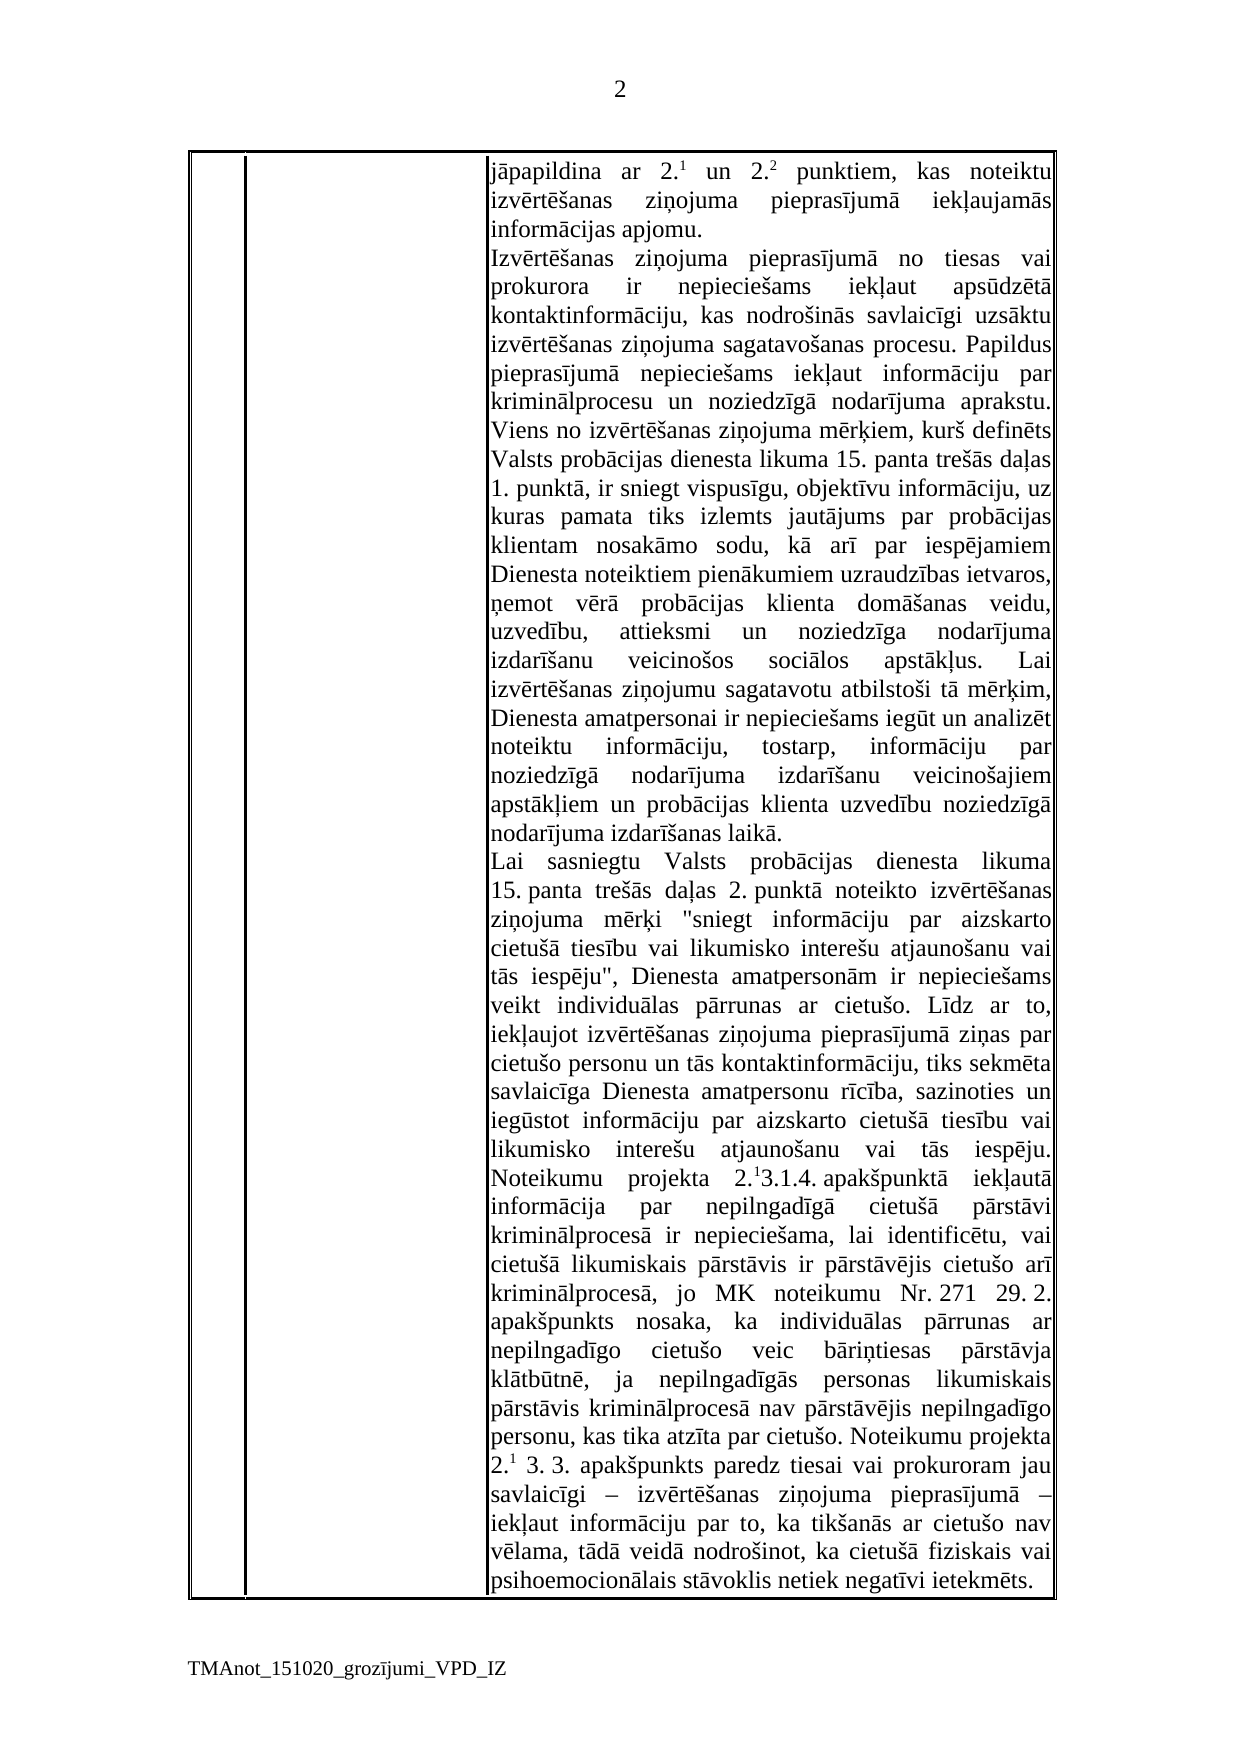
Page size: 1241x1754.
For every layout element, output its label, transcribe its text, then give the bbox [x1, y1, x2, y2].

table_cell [487, 153, 1053, 1597]
table_cell 2. [192, 153, 245, 1597]
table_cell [245, 153, 487, 1597]
